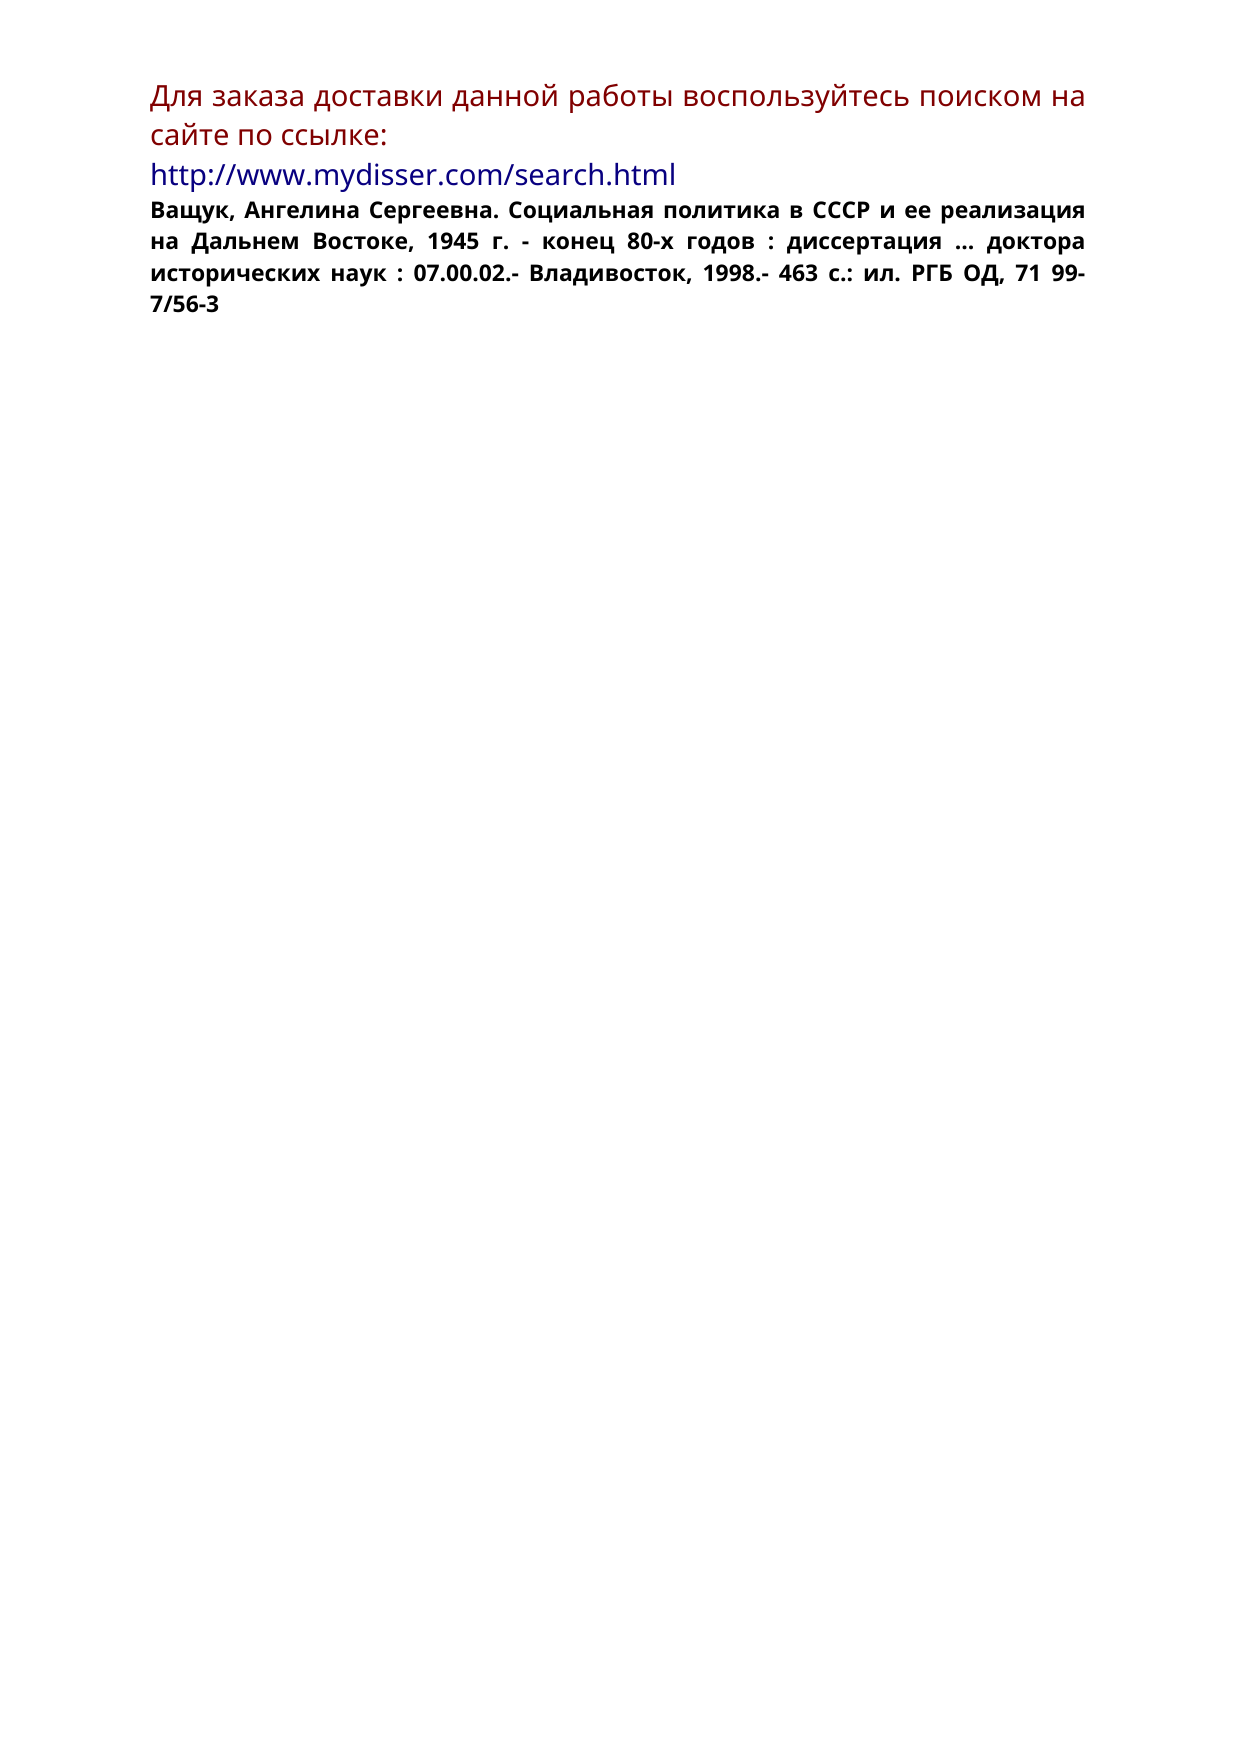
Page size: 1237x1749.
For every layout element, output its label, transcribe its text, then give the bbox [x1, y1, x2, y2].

text Ващук, Ангелина Сергеевна. Социальная политика в СССР и ее реализация на Дальнем Востоке, 1945 г. - конец 80-х годов : диссертация ... доктора исторических наук : 07.00.02.- Владивосток, 1998.- 463 с.: ил. РГБ ОД, 71 99-7/56-3 [150, 194, 1086, 319]
